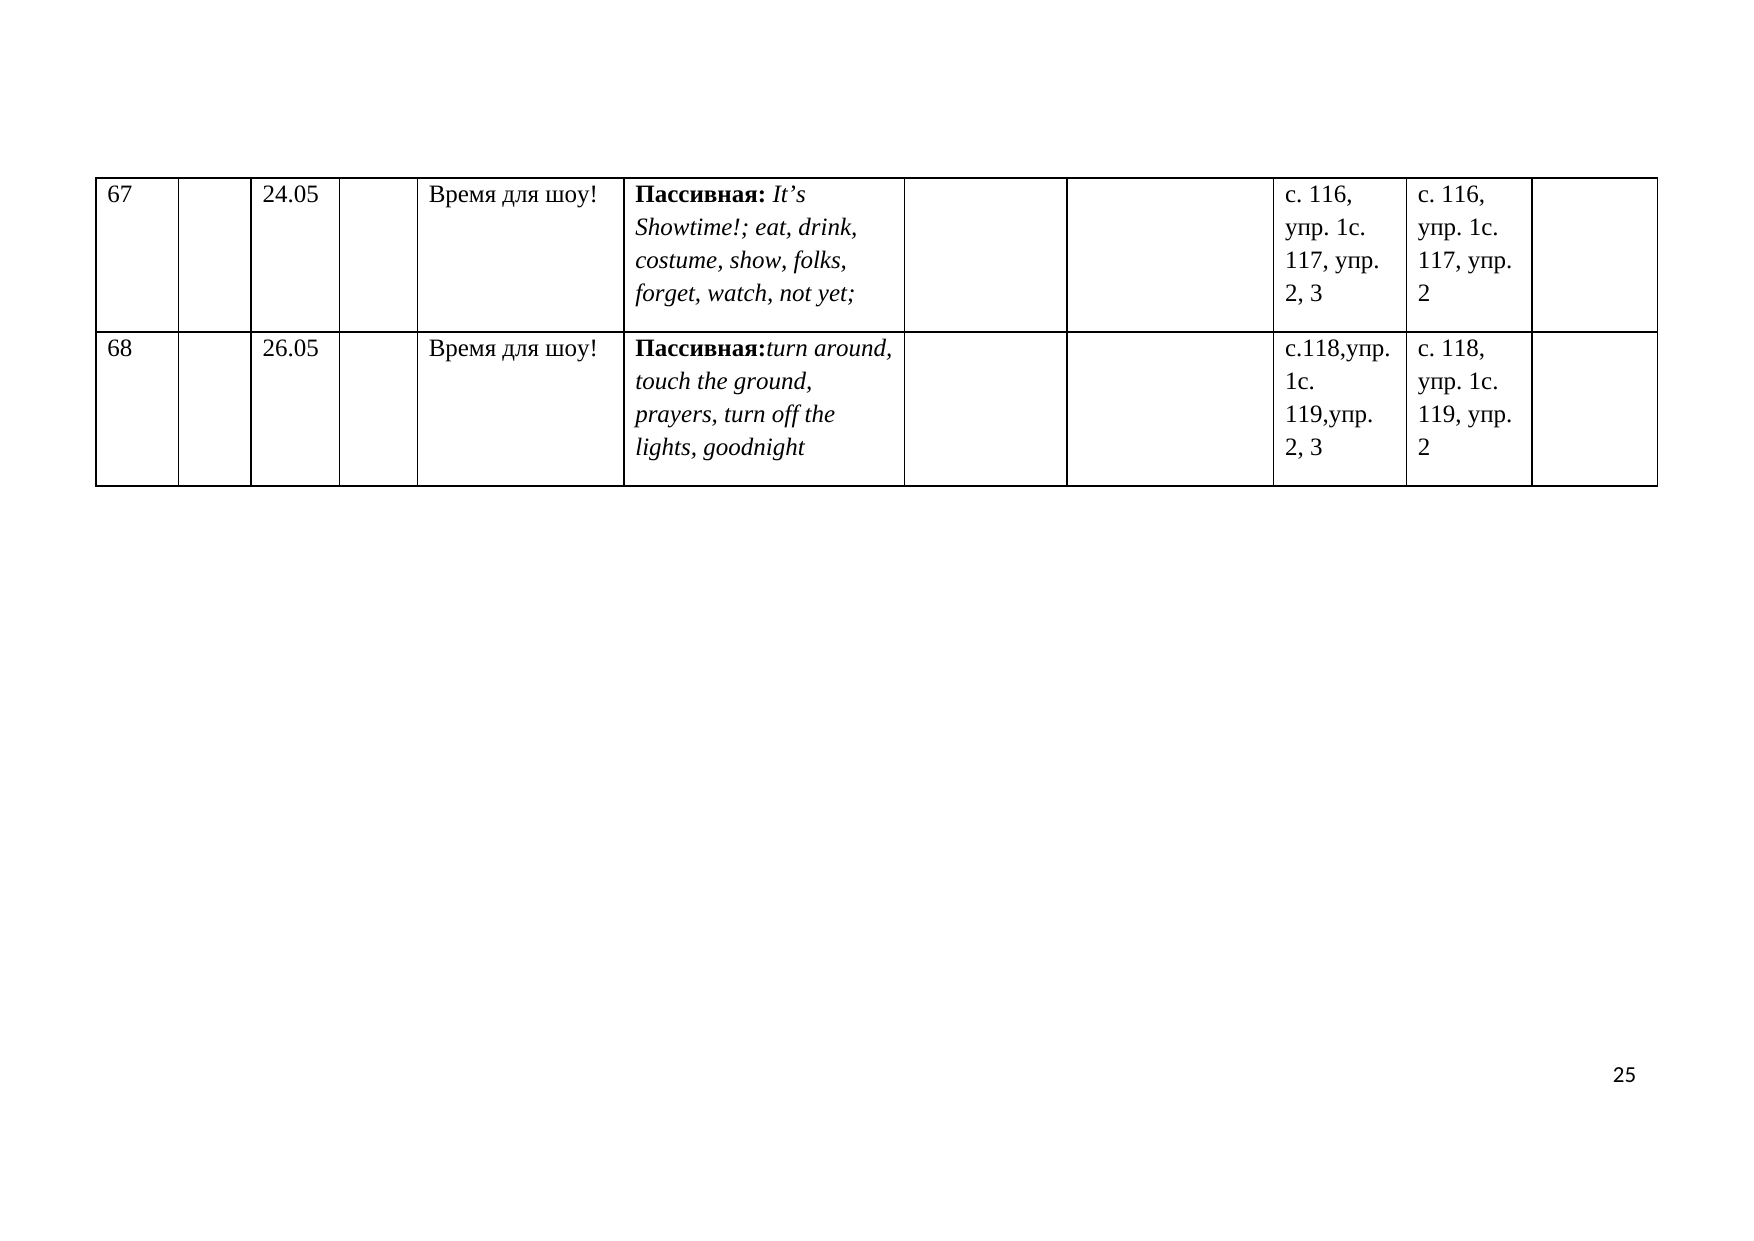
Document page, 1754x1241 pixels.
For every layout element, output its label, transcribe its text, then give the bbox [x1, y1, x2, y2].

table_cell с. 118, упр. 1с. 119, упр. 2 [1407, 333, 1531, 485]
table_cell [1533, 333, 1657, 485]
table_cell с.118,упр. 1с. 119,упр. 2, 3 [1274, 333, 1406, 485]
table_cell 26.05 [252, 333, 339, 485]
table_cell с. 116, упр. 1с. 117, упр. 2 [1407, 179, 1531, 331]
table_cell с. 116, упр. 1с. 117, упр. 2, 3 [1274, 179, 1406, 331]
table_cell [1068, 179, 1273, 331]
table_cell [179, 333, 250, 485]
table_cell Пассивная: It’s Showtime!; eat, drink, costume, show, folks, forget, watch, not yet; [625, 179, 904, 331]
table_cell [340, 179, 417, 331]
table_cell Время для шоу! [418, 333, 623, 485]
table_cell 68 [97, 333, 178, 485]
table_cell [1068, 333, 1273, 485]
table_cell [905, 179, 1066, 331]
table_cell [179, 179, 250, 331]
table_cell [340, 333, 417, 485]
table_cell Пассивная:turn around, touch the ground, prayers, turn off the lights, goodnight [625, 333, 904, 485]
table_cell [1533, 179, 1657, 331]
table_cell Время для шоу! [418, 179, 623, 331]
table_cell [905, 333, 1066, 485]
table_cell 24.05 [252, 179, 339, 331]
table_cell 67 [97, 179, 178, 331]
